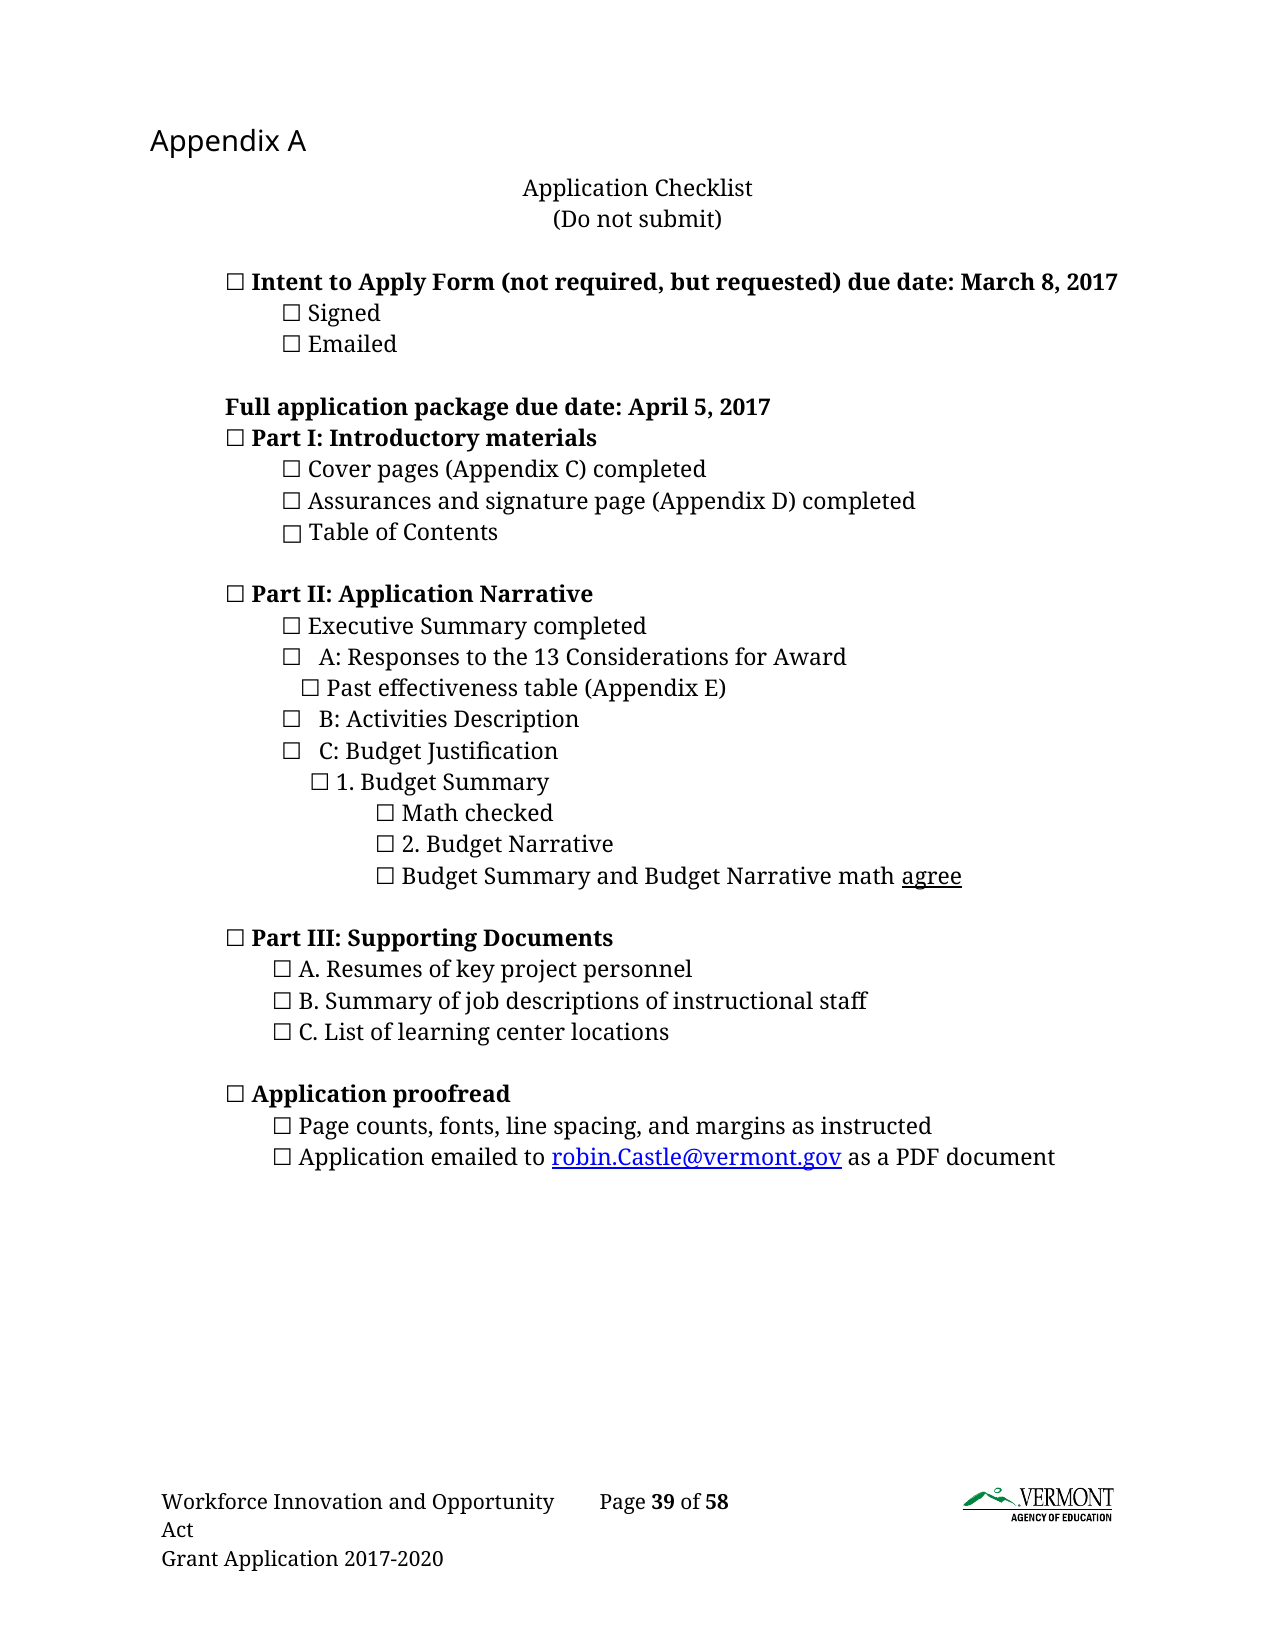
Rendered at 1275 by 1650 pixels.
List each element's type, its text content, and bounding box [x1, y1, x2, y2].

text B. Summary of job descriptions of instructional staff [225, 985, 1125, 1016]
text Part III: Supporting Documents [225, 922, 1125, 953]
text □ Table of Contents [281, 516, 1125, 547]
text Emailed [225, 328, 1125, 360]
text Assurances and signature page (Appendix D) completed [281, 485, 1125, 516]
text (Do not submit) [150, 203, 1125, 235]
subtitle Appendix A [150, 120, 1125, 160]
text C: Budget Justification [225, 735, 1125, 766]
text C. List of learning center locations [225, 1016, 1125, 1047]
text Intent to Apply Form (not required, but requested) due date: March 8, 2017 [225, 266, 1125, 297]
text Signed [225, 297, 1125, 328]
text B: Activities Description [225, 703, 1125, 735]
text Math checked [375, 797, 1125, 828]
picture [962, 1487, 1114, 1525]
text Executive Summary completed [225, 610, 1125, 641]
text Part II: Application Narrative [225, 578, 1125, 610]
text Application emailed to robin.Castle@vermont.gov as a PDF document [225, 1141, 1125, 1172]
text Full application package due date: April 5, 2017 [225, 391, 1125, 422]
text 1. Budget Summary [225, 766, 1125, 797]
text Application Checklist [150, 172, 1125, 203]
text Part I: Introductory materials [225, 422, 1125, 453]
text Budget Summary and Budget Narrative math agree [375, 860, 1125, 891]
text Page counts, fonts, line spacing, and margins as instructed [225, 1110, 1125, 1141]
text Application proofread [225, 1078, 1125, 1110]
text 2. Budget Narrative [375, 828, 1125, 860]
text Past effectiveness table (Appendix E) [225, 672, 1125, 703]
text A. Resumes of key project personnel [225, 953, 1125, 985]
text Cover pages (Appendix C) completed [225, 453, 1125, 485]
text A: Responses to the 13 Considerations for Award [225, 641, 1125, 672]
